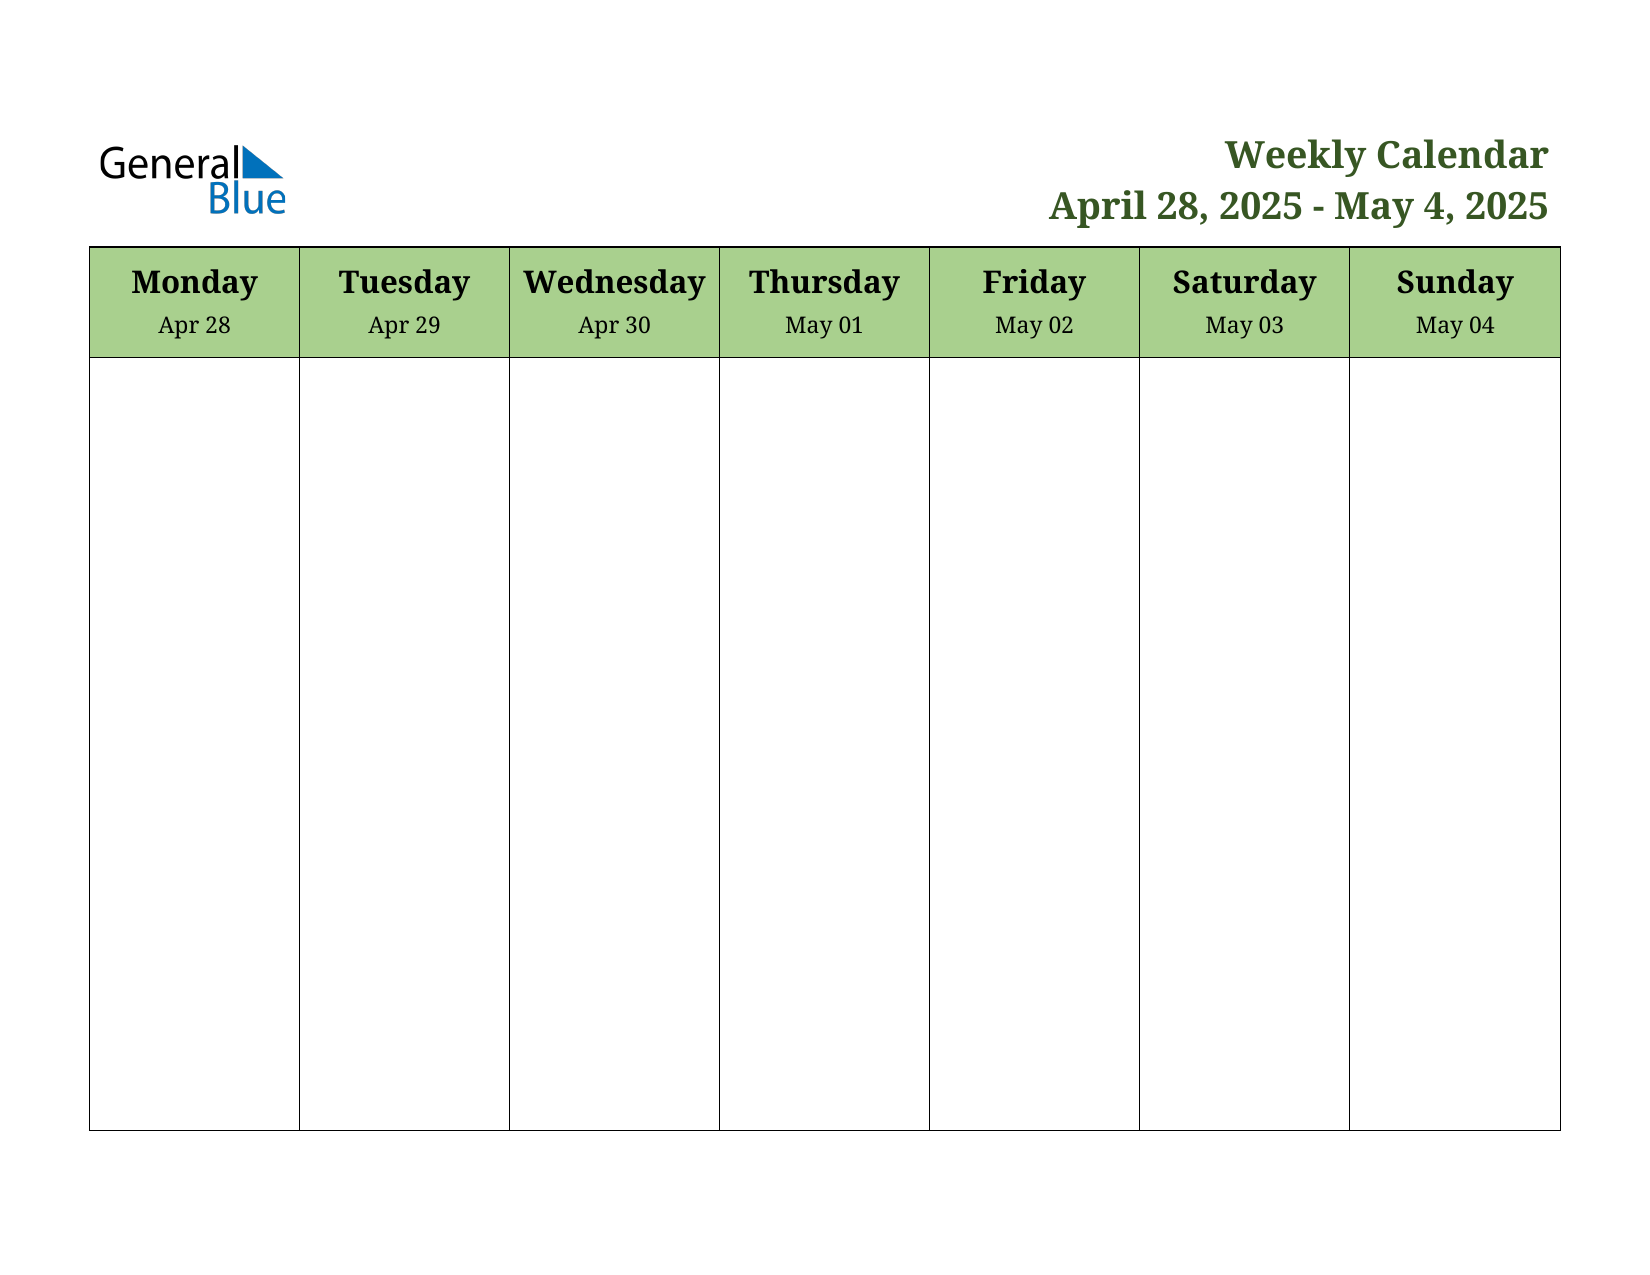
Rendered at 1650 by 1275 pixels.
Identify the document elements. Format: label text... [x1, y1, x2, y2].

table_cell [510, 358, 719, 1130]
table_cell [1350, 358, 1560, 1130]
table_cell [720, 358, 929, 1130]
table_header Weekly Calendar April 28, 2025 - May 4, 2025 [299, 113, 1561, 246]
picture [100, 145, 286, 214]
table_cell Monday Apr 28 [90, 248, 299, 357]
table_cell [1140, 358, 1349, 1130]
table_cell [90, 358, 299, 1130]
table_header [89, 113, 299, 246]
table_cell [300, 358, 509, 1130]
table_cell Sunday May 04 [1350, 248, 1560, 357]
table_cell Wednesday Apr 30 [510, 248, 719, 357]
table_cell Thursday May 01 [720, 248, 929, 357]
table_cell Friday May 02 [930, 248, 1139, 357]
table_cell Tuesday Apr 29 [300, 248, 509, 357]
table_cell [930, 358, 1139, 1130]
table_cell Saturday May 03 [1140, 248, 1349, 357]
